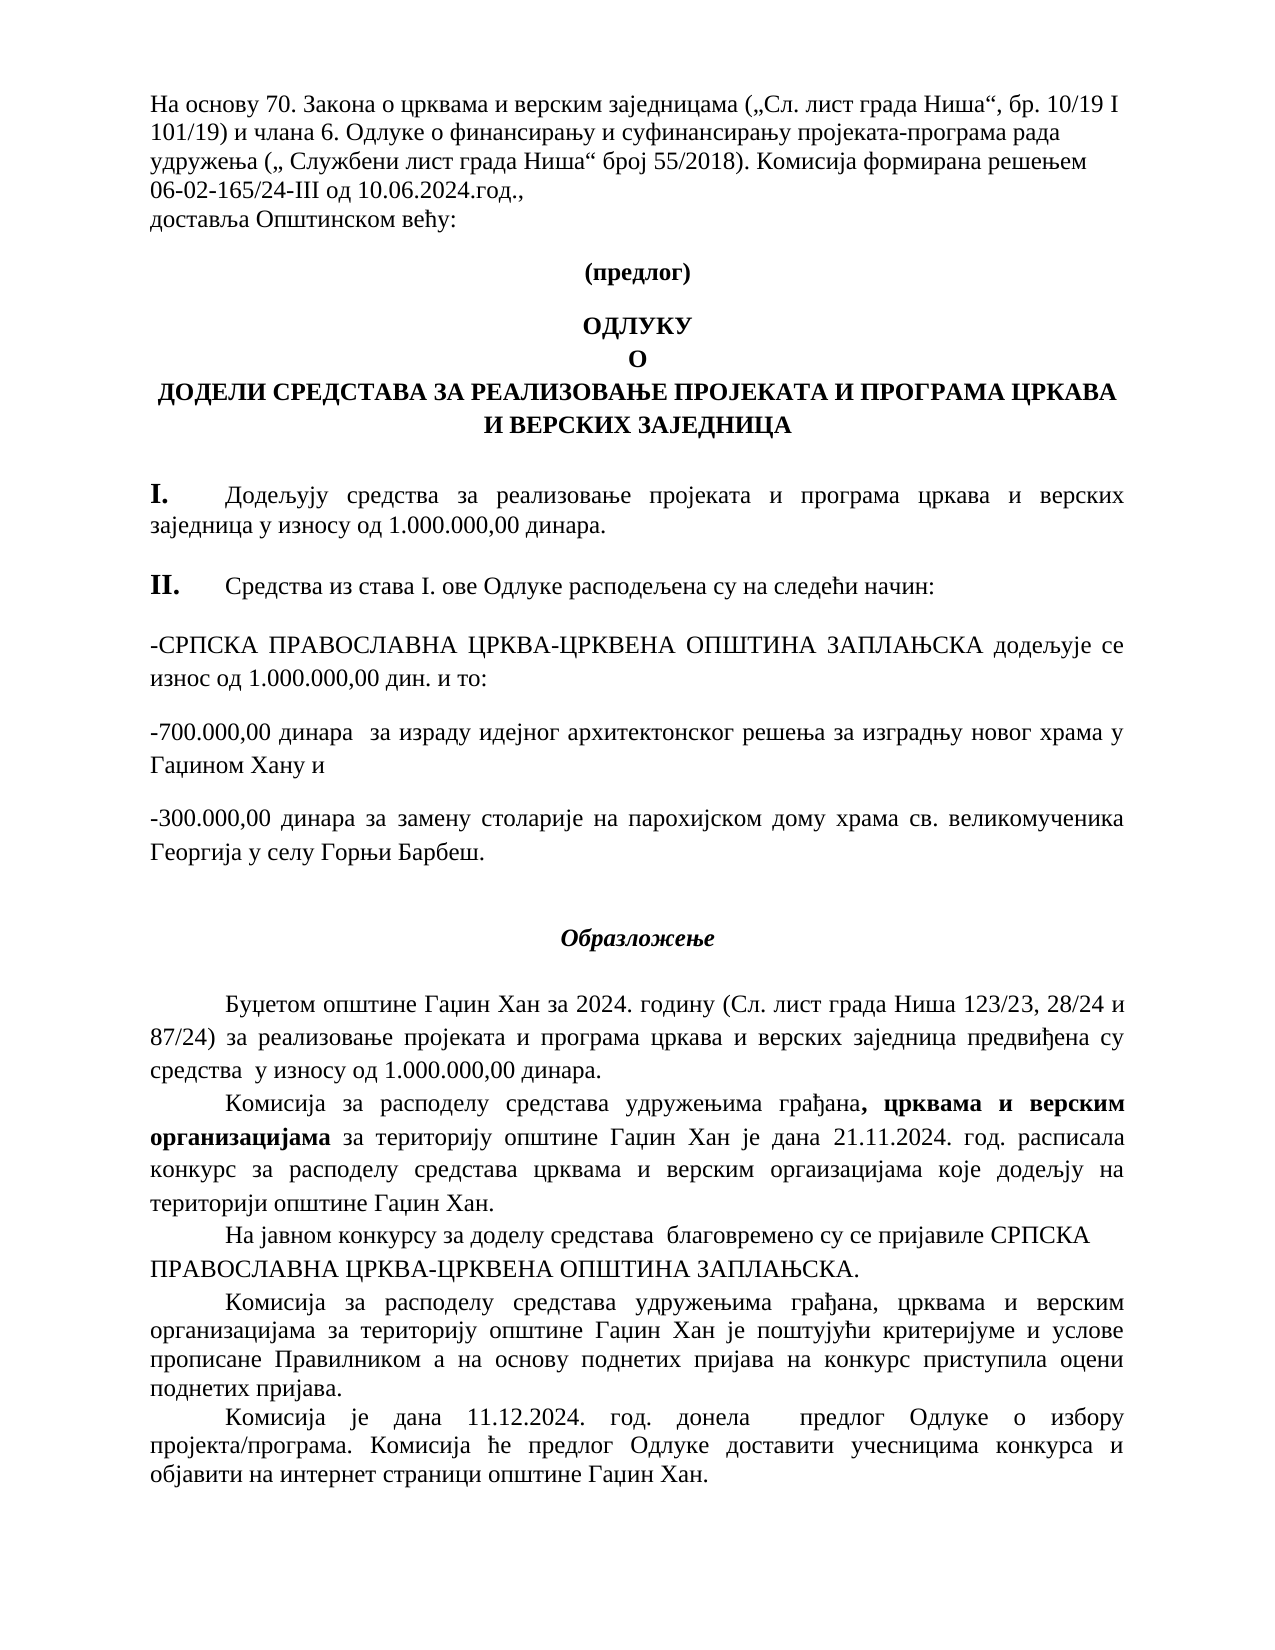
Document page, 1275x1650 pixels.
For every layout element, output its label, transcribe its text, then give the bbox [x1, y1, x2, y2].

text ОДЛУКУ [150, 311, 1125, 340]
text -300.000,00 динара за замену столарије на парохијском дому храма св. великомученика Георгија у селу Горњи Барбеш. [150, 803, 1125, 865]
text (предлог) [150, 257, 1125, 286]
text O [150, 344, 1125, 373]
text ДОДЕЛИ СРЕДСТАВА ЗА РЕАЛИЗОВАЊЕ ПРОЈЕКАТА И ПРОГРАМА ЦРКАВА И ВЕРСКИХ ЗАЈЕДНИЦА [150, 377, 1125, 439]
text доставља Општинском већу: [150, 204, 1125, 232]
text Комисија за расподелу средстава удружењима грађана, црквама и верским организацијама за територију општине Гаџин Хан је дана 21.11.2024. год. расписала конкурс за расподелу средстава црквама и верским оргаизацијама које додељју на територији општине Гаџин Хан. [150, 1088, 1125, 1216]
text На основу 70. Закона о црквама и верским заједницама („Сл. лист града Ниша“, бр. 10/19 I 101/19) и члана 6. Одлуке о финансирању и суфинансирању пројеката-програма рада удружења („ Службени лист града Ниша“ број 55/2018). Комисија формирана решењем 06-02-165/24-III oд 10.06.2024.год., [150, 89, 1125, 204]
text Буџетом општине Гаџин Хан за 2024. годину (Сл. лист града Ниша 123/23, 28/24 и 87/24) за реализовање пројеката и програма цркава и верских заједница предвиђена су средства у износу од 1.000.000,00 динара. [150, 989, 1125, 1084]
list Средства из става I. ове Одлуке расподељена су на следећи начин: [150, 567, 1125, 601]
text Образложење [150, 923, 1125, 952]
text -700.000,00 динара за израду идејног архитектонског решења за изградњу новог храма у Гаџином Хану и [150, 717, 1125, 778]
subtitle Комисија је дана 11.12.2024. год. донела предлог Одлуке о избору пројекта/програма. Комисија ће предлог Одлуке доставити учесницима конкурса и објавити на интернет страници општине Гаџин Хан. [150, 1402, 1125, 1488]
text -СРПСКА ПРАВОСЛАВНА ЦРКВА-ЦРКВЕНА ОПШТИНА ЗАПЛАЊСКА додељује се износ од 1.000.000,00 дин. и то: [150, 630, 1125, 692]
list Додељују средства за реализовање пројеката и програма цркава и верских заједница у износу од 1.000.000,00 динара. [150, 476, 1125, 539]
text На јавном конкурсу за доделу средстава благовремено су се пријавиле СРПСКА ПРАВОСЛАВНА ЦРКВА-ЦРКВЕНА ОПШТИНА ЗАПЛАЊСКА. [150, 1221, 1125, 1282]
subtitle Комисија за расподелу средстава удружењима грађана, црквама и верским организацијама за територију општине Гаџин Хан је поштујући критеријуме и услове прописане Правилником а на основу поднетих пријава на конкурс приступила оцени поднетих пријава. [150, 1287, 1125, 1402]
